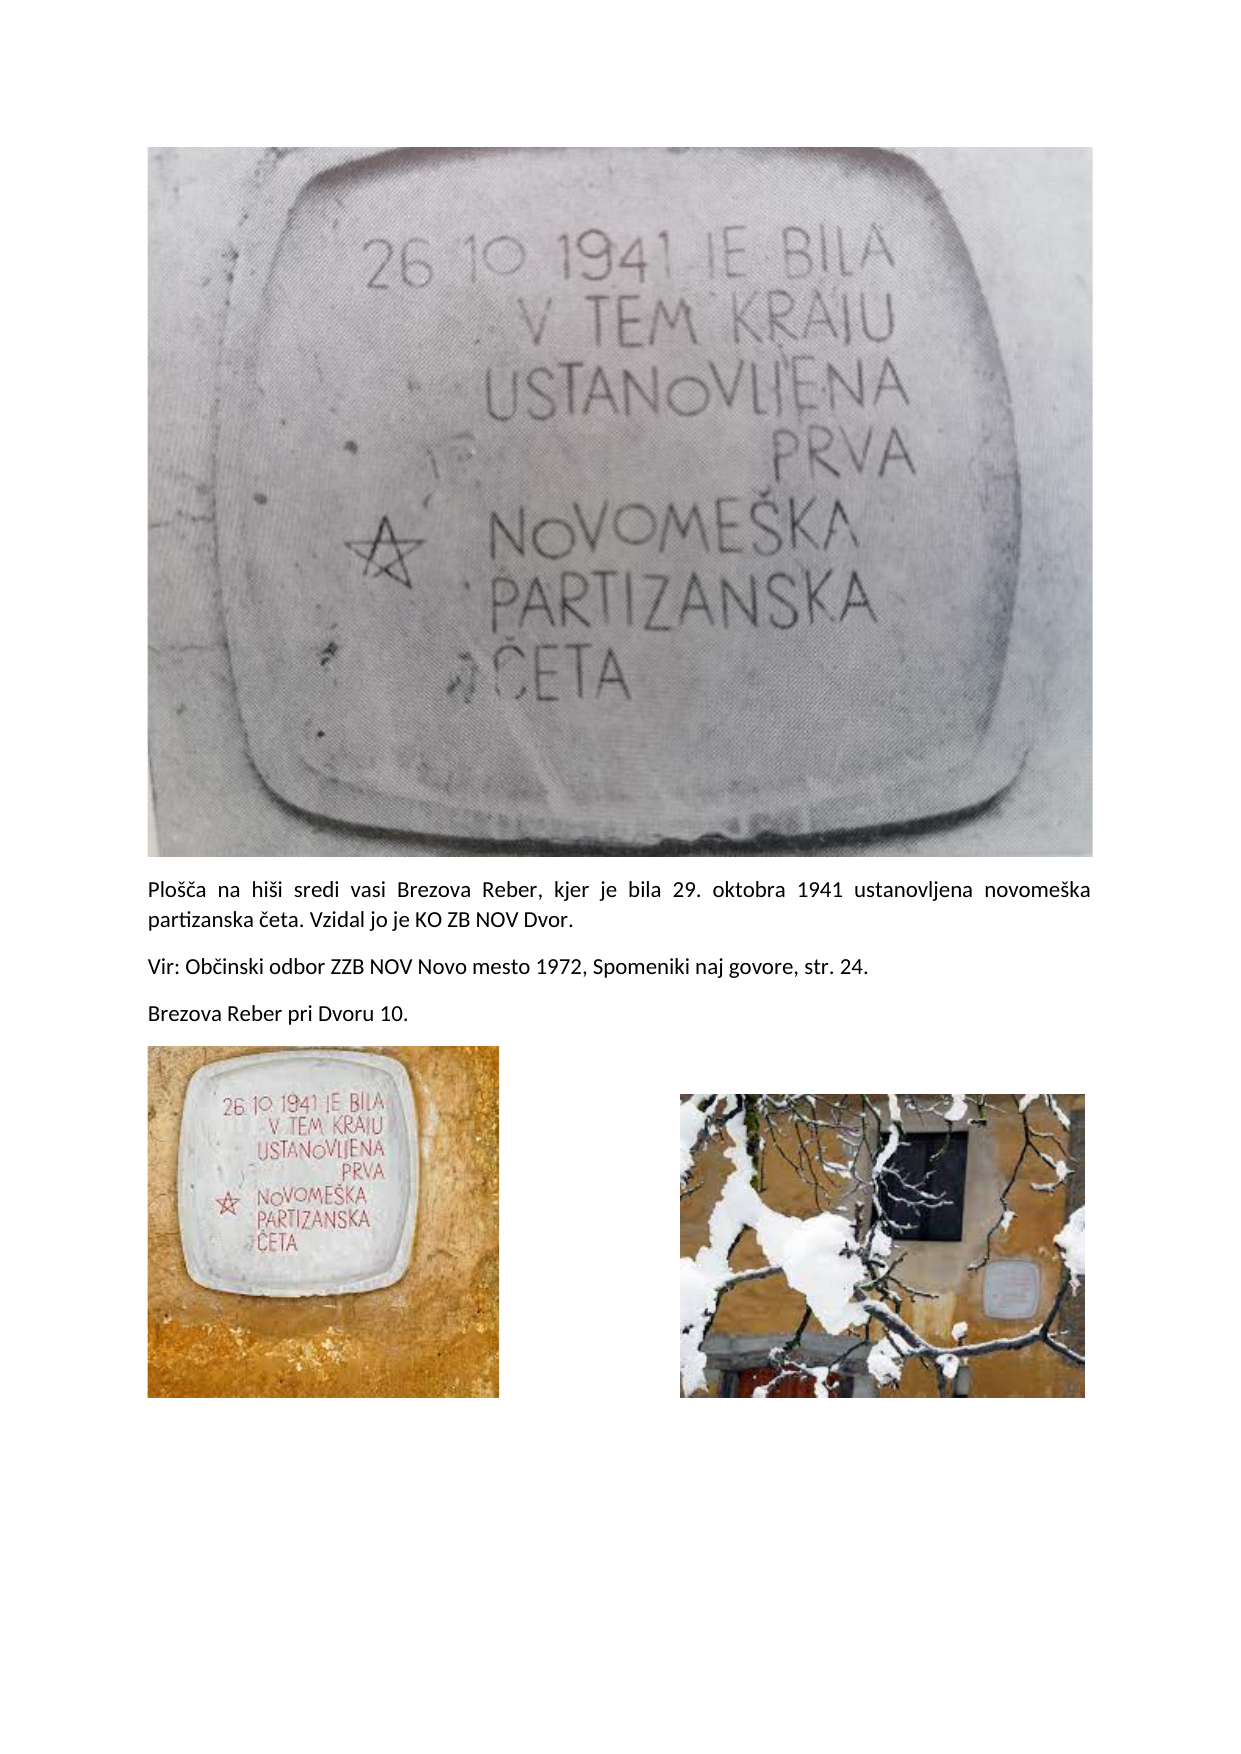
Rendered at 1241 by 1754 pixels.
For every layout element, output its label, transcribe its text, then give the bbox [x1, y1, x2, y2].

picture [147, 147, 1093, 857]
text Vir: Občinski odbor ZZB NOV Novo mesto 1972, Spomeniki naj govore, str. 24. [148, 952, 1093, 980]
text Brezova Reber pri Dvoru 10. [148, 999, 1093, 1027]
picture [147, 1046, 500, 1398]
picture [680, 1094, 1085, 1398]
text Plošča na hiši sredi vasi Brezova Reber, kjer je bila 29. oktobra 1941 ustanovljena novomeška partizanska četa. Vzidal jo je KO ZB NOV Dvor. [148, 875, 1093, 933]
